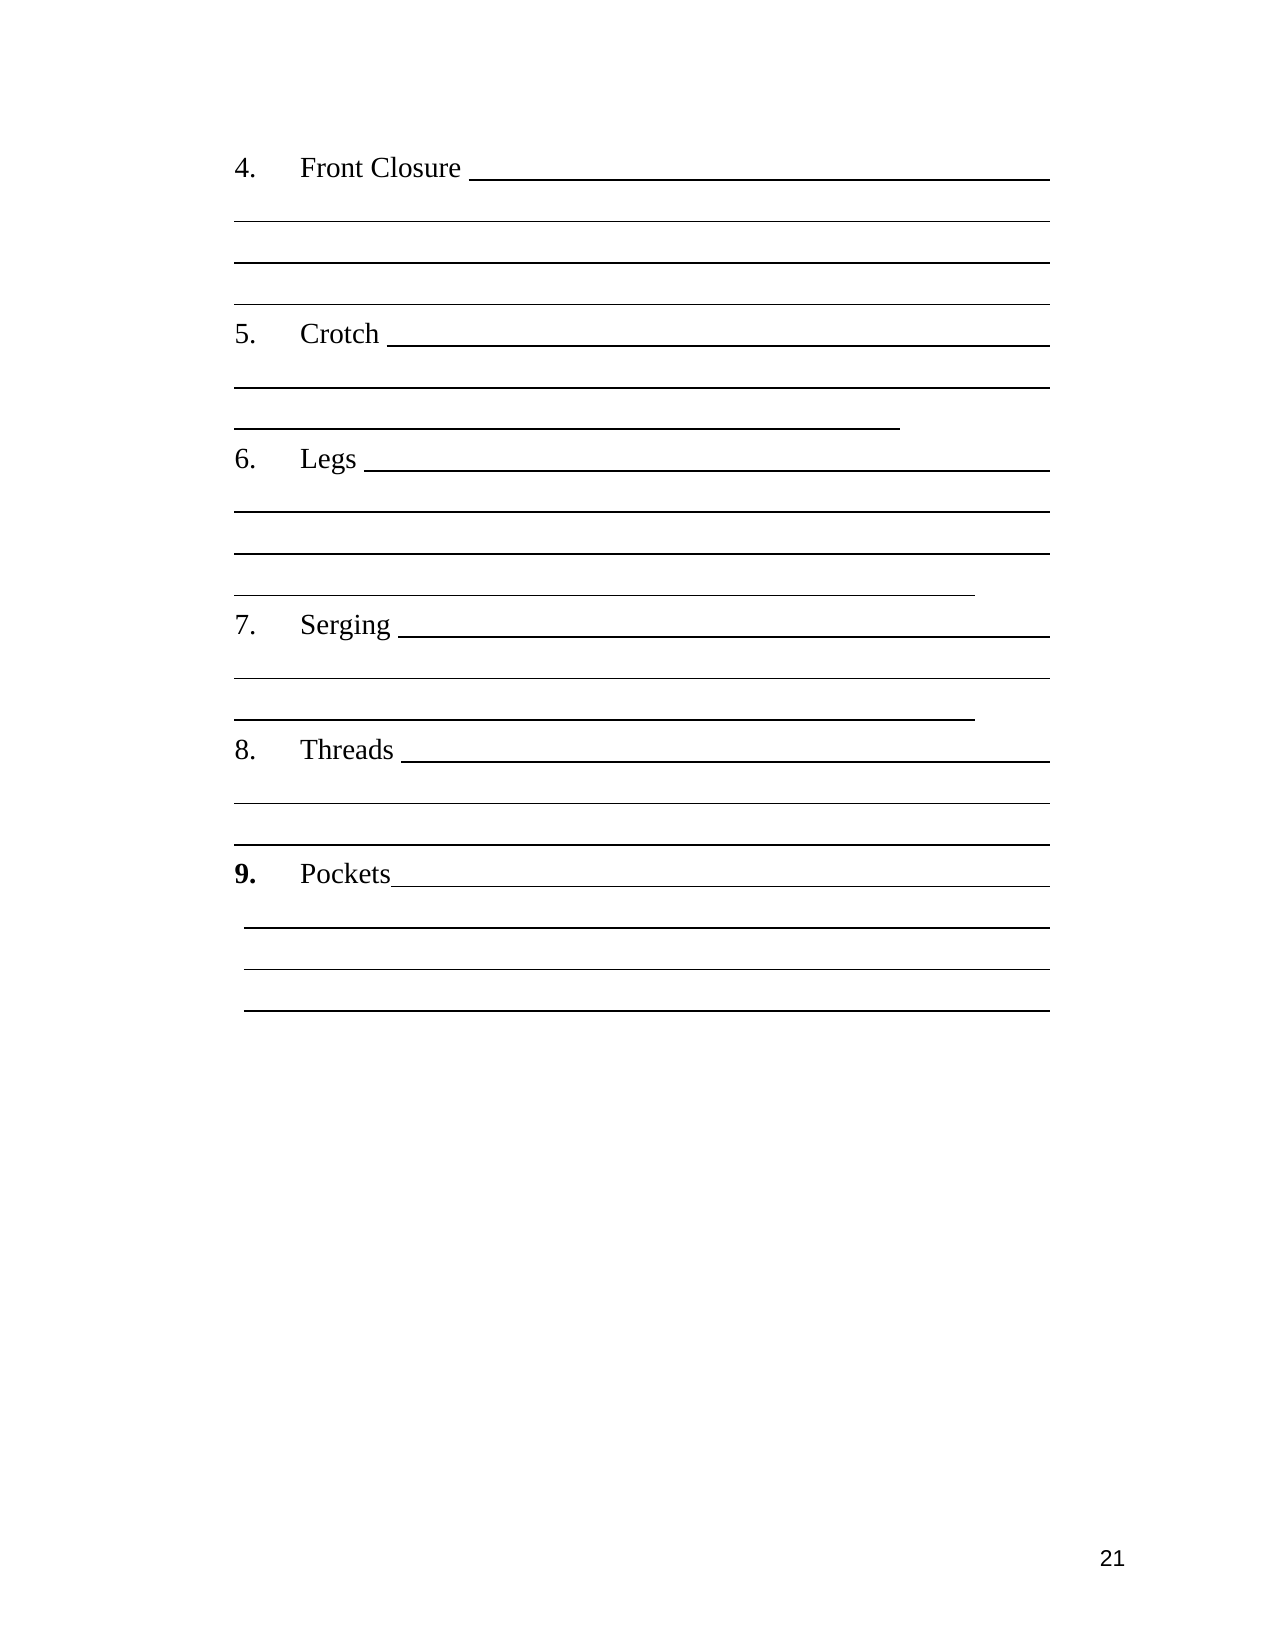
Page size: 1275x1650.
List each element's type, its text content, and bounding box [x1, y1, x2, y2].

list Threads [234, 732, 1096, 848]
list Serging [234, 607, 1096, 724]
list Crotch [234, 316, 1096, 433]
list Pockets [234, 857, 1096, 1015]
list Legs [234, 441, 1096, 599]
list Front Closure [234, 150, 1096, 308]
